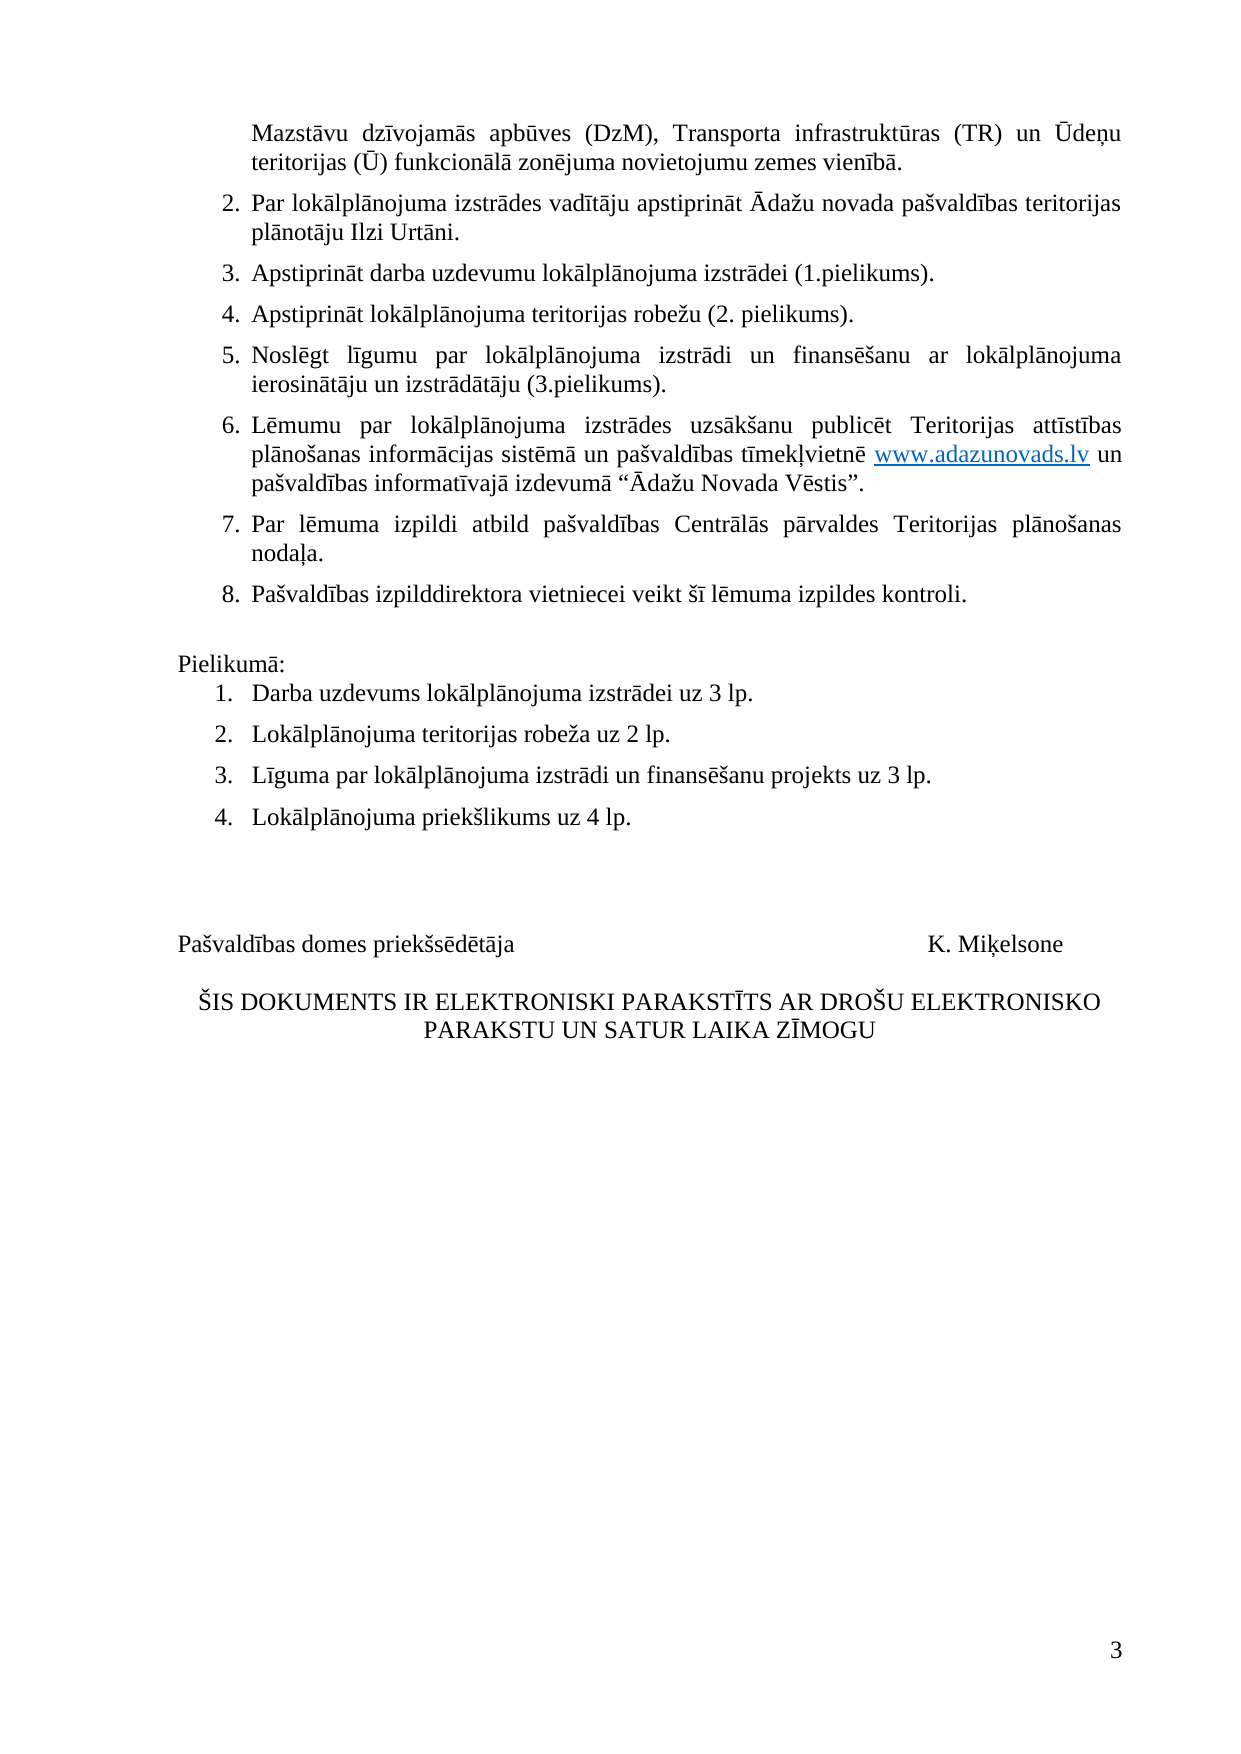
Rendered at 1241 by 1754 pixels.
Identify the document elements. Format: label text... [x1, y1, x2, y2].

list Lokālplānojuma teritorijas robeža uz 2 lp. [214, 719, 1122, 748]
list Darba uzdevums lokālplānojuma izstrādei uz 3 lp. [214, 678, 1122, 707]
list Lēmumu par lokālplānojuma izstrādes uzsākšanu publicēt Teritorijas attīstības plānošanas informācijas sistēmā un pašvaldības tīmekļvietnē www.adazunovads.lv un pašvaldības informatīvajā izdevumā “Ādažu Novada Vēstis”. [222, 411, 1122, 497]
text ŠIS DOKUMENTS IR ELEKTRONISKI PARAKSTĪTS AR DROŠU ELEKTRONISKO PARAKSTU UN SATUR LAIKA ZĪMOGU [177, 987, 1122, 1044]
list Pašvaldības izpilddirektora vietniecei veikt šī lēmuma izpildes kontroli. [222, 579, 1122, 608]
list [222, 118, 1122, 176]
list Par lokālplānojuma izstrādes vadītāju apstiprināt Ādažu novada pašvaldības teritorijas plānotāju Ilzi Urtāni. [222, 188, 1122, 246]
list Apstiprināt darba uzdevumu lokālplānojuma izstrādei (1.pielikums). [222, 258, 1122, 287]
text Pielikumā: [177, 649, 1122, 678]
text Pašvaldības domes priekšsēdētāja K. Miķelsone [177, 929, 1122, 958]
list Noslēgt līgumu par lokālplānojuma izstrādi un finansēšanu ar lokālplānojuma ierosinātāju un izstrādātāju (3.pielikums). [222, 341, 1122, 398]
list Par lēmuma izpildi atbild pašvaldības Centrālās pārvaldes Teritorijas plānošanas nodaļa. [222, 509, 1122, 567]
list Apstiprināt lokālplānojuma teritorijas robežu (2. pielikums). [222, 299, 1122, 328]
list Līguma par lokālplānojuma izstrādi un finansēšanu projekts uz 3 lp. [214, 761, 1122, 789]
list Lokālplānojuma priekšlikums uz 4 lp. [214, 802, 1122, 831]
